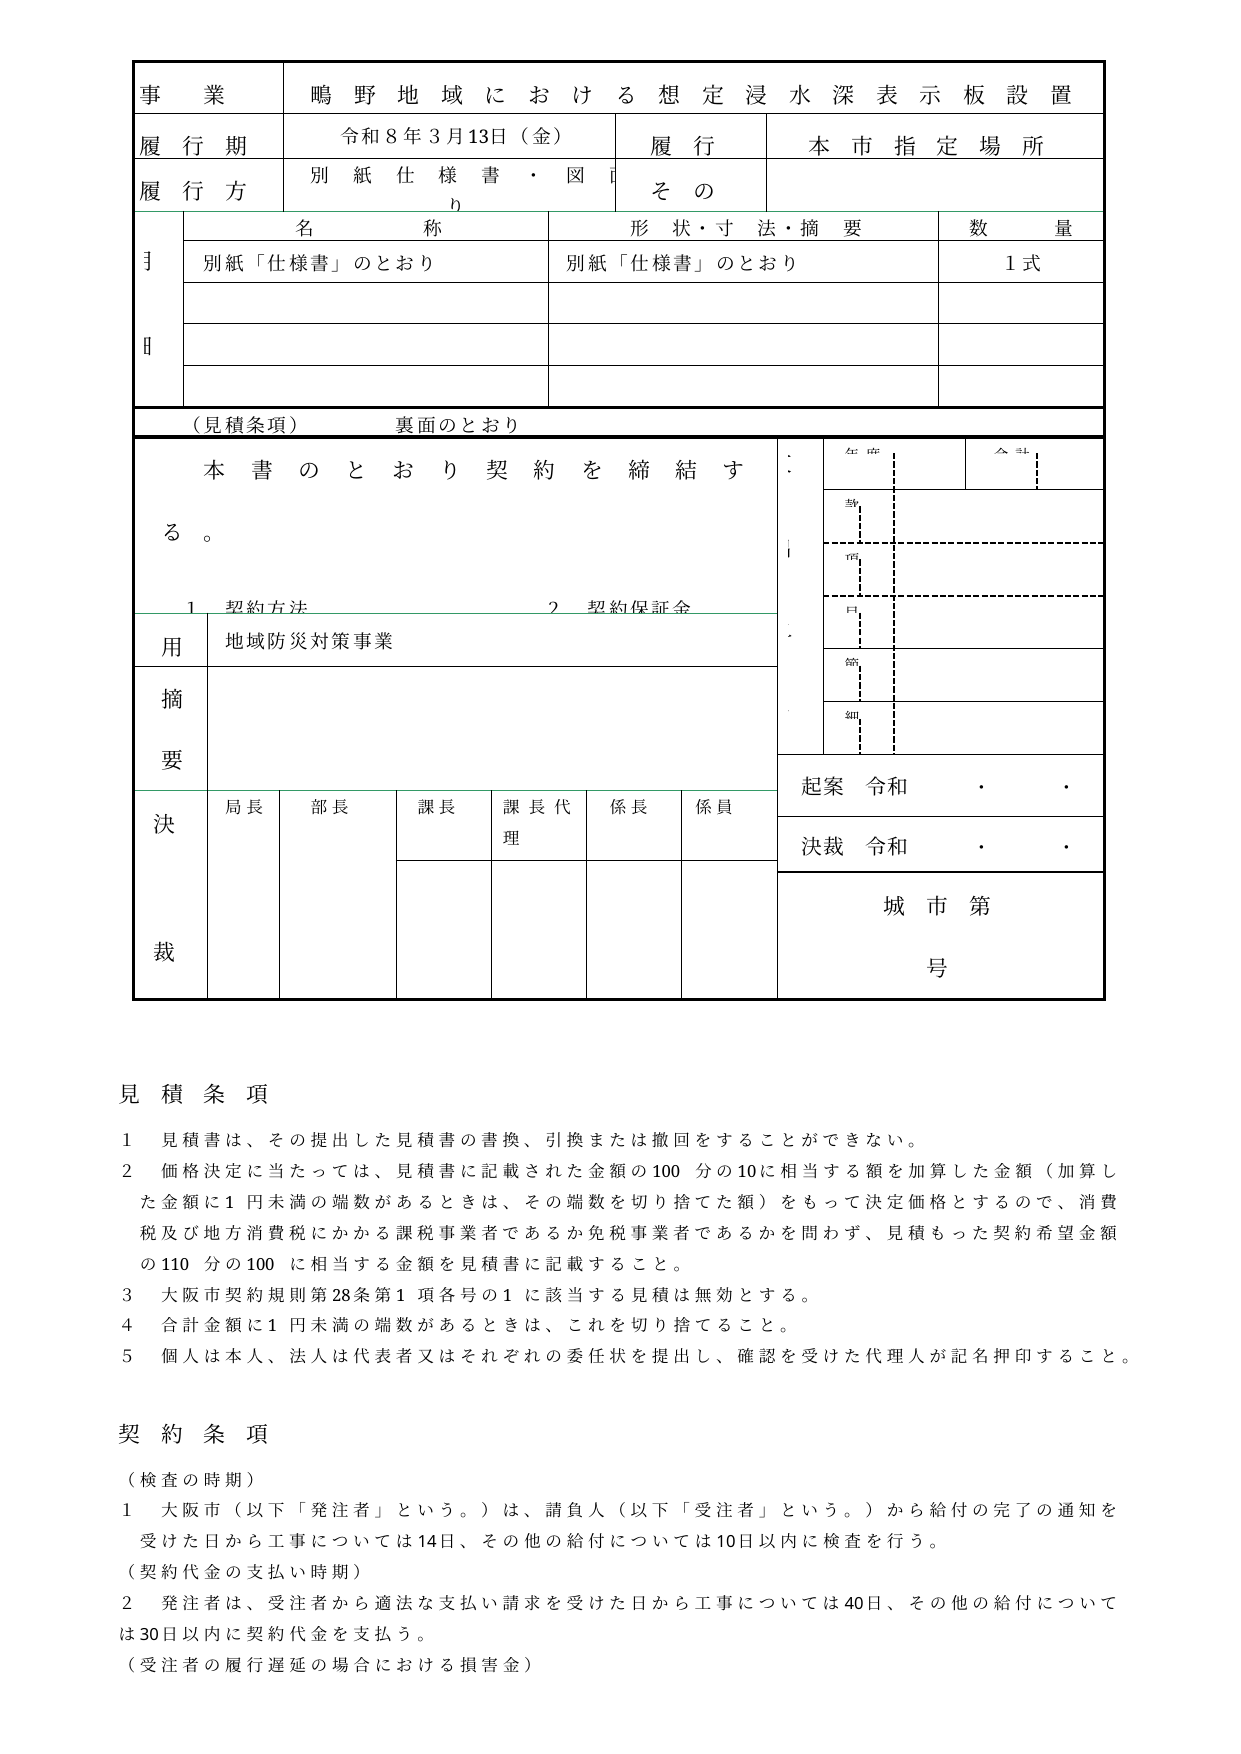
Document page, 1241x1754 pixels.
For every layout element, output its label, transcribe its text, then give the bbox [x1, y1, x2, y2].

table_cell 用途 [135, 614, 207, 666]
text ２ 価格決定に当たっては、見積書に記載された金額の100分の10に相当する額を加算した金額（加算した金額に1円未満の端数があるときは、その端数を切り捨てた額）をもって決定価格とするので、消費税及び地方消費税にかかる課税事業者であるか免税事業者であるかを問わず、見積もった契約希望金額の110分の100に相当する金額を見積書に記載すること。 [118, 1155, 1122, 1278]
table_cell [894, 649, 1103, 701]
table_cell [860, 506, 893, 542]
table_cell 本市指定場所 [767, 114, 1103, 158]
text 見積条項 [118, 1063, 1122, 1124]
table_cell 局長 [208, 791, 279, 998]
table_cell 年度 [824, 439, 965, 453]
table_cell [397, 861, 491, 998]
table_cell [682, 861, 777, 998]
text ４ 合計金額に1円未満の端数があるときは、これを切り捨てること。 [118, 1309, 1122, 1340]
table_cell 決 裁 [135, 791, 207, 998]
table_cell 会計 [966, 439, 1103, 453]
table_cell 節 [824, 649, 893, 666]
table_cell [184, 324, 548, 364]
table_cell [492, 861, 586, 998]
table_cell 課長 [397, 791, 491, 859]
table_cell 明 細 書 [135, 212, 183, 406]
table_cell 数 量 [939, 212, 1103, 240]
table_cell [208, 667, 777, 790]
table_cell 款 [824, 490, 893, 506]
text ２ 発注者は、受注者から適法な支払い請求を受けた日から工事については40日、その他の給付については30日以内に契約代金を支払う。 [118, 1587, 1122, 1648]
table_cell [939, 366, 1103, 406]
table_cell 係長 [587, 791, 681, 859]
text ３ 大阪市契約規則第28条第1項各号の1に該当する見積は無効とする。 [118, 1278, 1122, 1309]
table_cell [184, 366, 548, 406]
table_cell [824, 613, 860, 648]
table_cell [894, 702, 1103, 754]
table_cell 履行方法 [135, 159, 283, 211]
table_cell [549, 324, 938, 364]
table_cell [894, 595, 1103, 648]
table_cell 本書のとおり契約を締結する。 １ 契約方法 ２ 契約保証金 随意契約 契約金額の５/100以上 （金 円） 地方自治法施行令 履行保証保険 第167条の２第１項第 号 免除 [135, 439, 777, 612]
table_cell [860, 613, 893, 648]
table_cell [824, 506, 860, 542]
table_cell 履行場所 [616, 114, 766, 158]
table_cell 課長代理 [492, 791, 586, 859]
table_cell 名 称 [184, 212, 548, 240]
table_cell [894, 490, 1103, 542]
table_cell 令和８年３月13日（金） [284, 114, 615, 158]
table_cell [824, 719, 860, 754]
table_cell [767, 159, 1103, 211]
table_cell [184, 283, 548, 323]
text （受注者の履行遅延の場合における損害金） [118, 1648, 1122, 1679]
table_cell [860, 719, 893, 754]
table_cell 別紙「仕様書」のとおり [549, 241, 938, 282]
table_cell [939, 324, 1103, 364]
table_cell 細節 [824, 702, 893, 719]
text （検査の時期） [118, 1463, 1122, 1494]
table_cell [939, 283, 1103, 323]
table_cell [1037, 453, 1103, 488]
table_cell [966, 453, 1037, 488]
text （契約代金の支払い時期） [118, 1556, 1122, 1587]
text １ 大阪市（以下「発注者」という。）は、請負人（以下「受注者」という。）から給付の完了の通知を受けた日から工事については14日、その他の給付については10日以内に検査を行う。 [118, 1494, 1122, 1556]
table_cell 事 業 名 称 [135, 63, 283, 113]
table_cell [549, 283, 938, 323]
table_cell （見積条項） 裏面のとおり [135, 409, 1103, 435]
table_cell 支 出 科 目 [778, 439, 823, 754]
table_cell [894, 542, 1103, 595]
table_cell 決裁 令和 ・ ・ [778, 817, 1103, 871]
table_cell 部長 [280, 791, 396, 998]
table_cell 項 [824, 542, 893, 559]
table_cell [549, 366, 938, 406]
table_cell [860, 559, 893, 595]
table_cell 別紙仕様書・図面のとおり [284, 159, 615, 211]
table_cell 履行期限 [135, 114, 283, 158]
table_cell [894, 453, 965, 488]
table_cell 係員 [682, 791, 777, 859]
table_cell 摘要 [135, 667, 207, 790]
table_cell [824, 559, 860, 595]
table_cell [860, 666, 893, 701]
table_cell 目 [824, 595, 893, 612]
table_cell １式 [939, 241, 1103, 282]
text １ 見積書は、その提出した見積書の書換、引換または撤回をすることができない。 [118, 1124, 1122, 1155]
table_cell 地域防災対策事業 [208, 614, 777, 666]
table_cell 形 状・寸 法・摘 要 [549, 212, 938, 240]
table_cell その他 [616, 159, 766, 211]
table_cell 別紙「仕様書」のとおり [184, 241, 548, 282]
table_cell [824, 453, 893, 488]
text ５ 個人は本人、法人は代表者又はそれぞれの委任状を提出し、確認を受けた代理人が記名押印すること。 [118, 1340, 1122, 1371]
table_cell [824, 666, 860, 701]
text 契約条項 [118, 1402, 1122, 1463]
table_cell [587, 861, 681, 998]
table_cell 起案 令和 ・ ・ [778, 755, 1103, 816]
table_cell 城市第 号 [778, 873, 1103, 998]
table_cell 鴫野地域における想定浸水深表示板設置等業務委託 [284, 63, 1103, 113]
